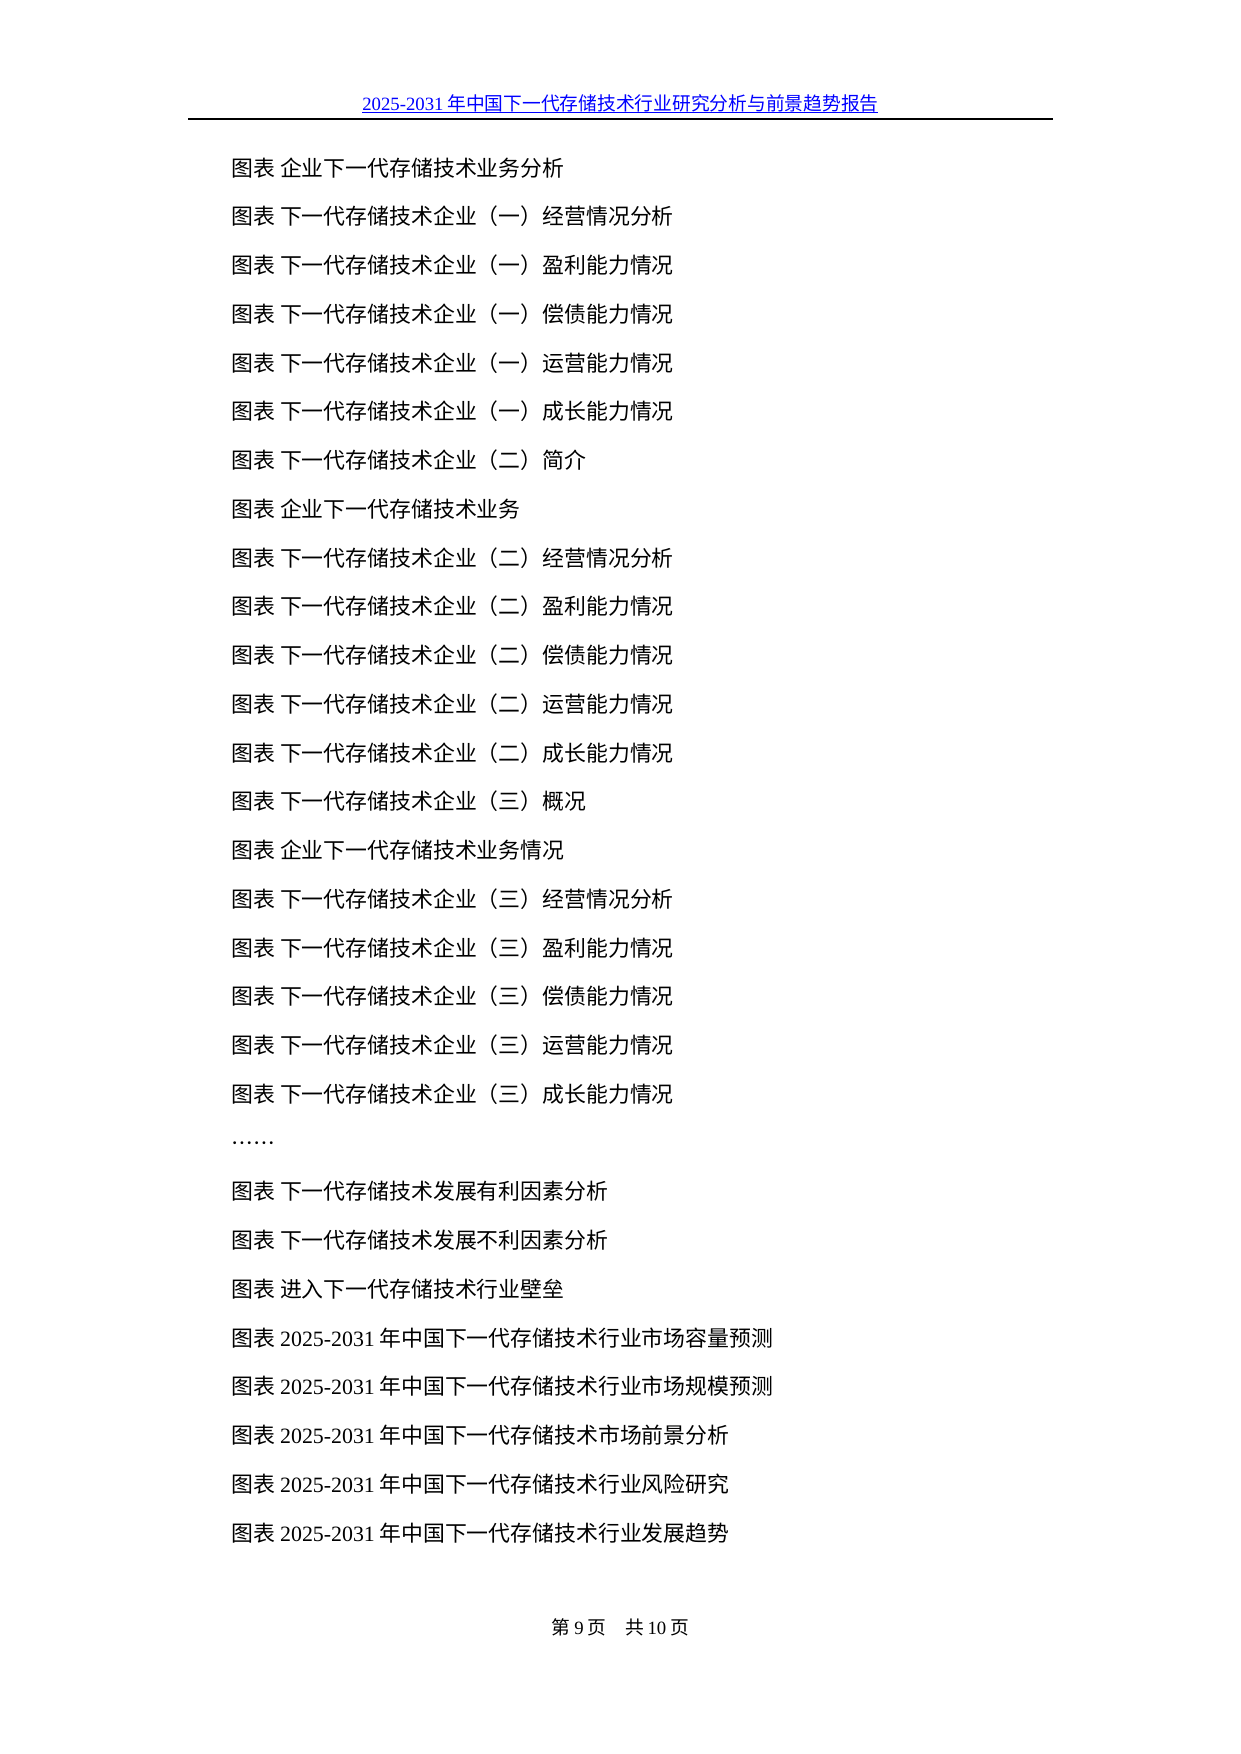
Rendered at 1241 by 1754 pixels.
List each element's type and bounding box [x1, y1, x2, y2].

text [187, 150, 1053, 1548]
